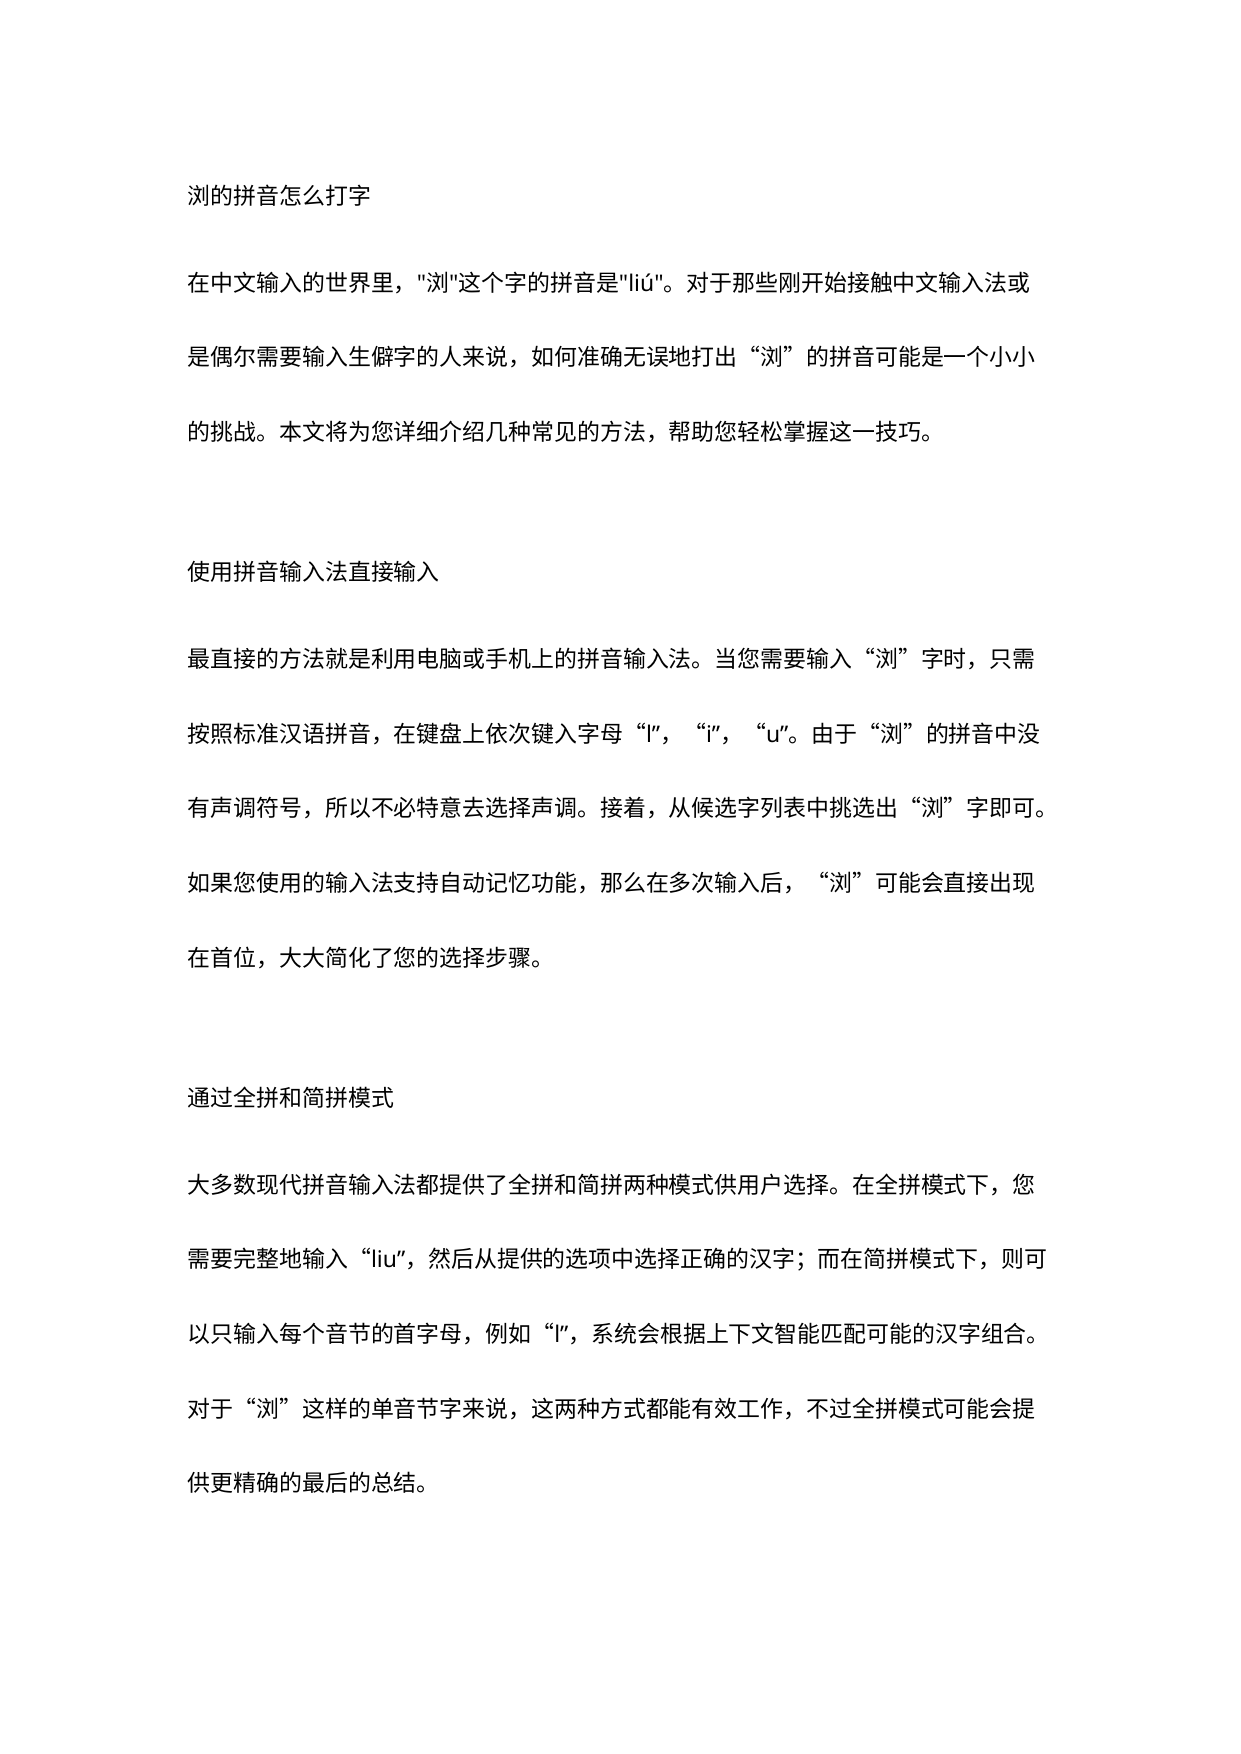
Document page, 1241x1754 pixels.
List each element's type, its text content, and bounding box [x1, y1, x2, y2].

text 使用拼音输入法直接输入 [187, 538, 1053, 603]
text 浏的拼音怎么打字 [187, 162, 1053, 227]
text 大多数现代拼音输入法都提供了全拼和简拼两种模式供用户选择。在全拼模式下，您需要完整地输入“liu”，然后从提供的选项中选择正确的汉字；而在简拼模式下，则可以只输入每个音节的首字母，例如“l”，系统会根据上下文智能匹配可能的汉字组合。对于“浏”这样的单音节字来说，这两种方式都能有效工作，不过全拼模式可能会提供更精确的最后的总结。 [187, 1151, 1053, 1514]
text 最直接的方法就是利用电脑或手机上的拼音输入法。当您需要输入“浏”字时，只需按照标准汉语拼音，在键盘上依次键入字母“l”，“i”，“u”。由于“浏”的拼音中没有声调符号，所以不必特意去选择声调。接着，从候选字列表中挑选出“浏”字即可。如果您使用的输入法支持自动记忆功能，那么在多次输入后，“浏”可能会直接出现在首位，大大简化了您的选择步骤。 [187, 625, 1053, 989]
text 在中文输入的世界里，"浏"这个字的拼音是"liú"。对于那些刚开始接触中文输入法或是偶尔需要输入生僻字的人来说，如何准确无误地打出“浏”的拼音可能是一个小小的挑战。本文将为您详细介绍几种常见的方法，帮助您轻松掌握这一技巧。 [187, 248, 1053, 463]
text 通过全拼和简拼模式 [187, 1064, 1053, 1129]
